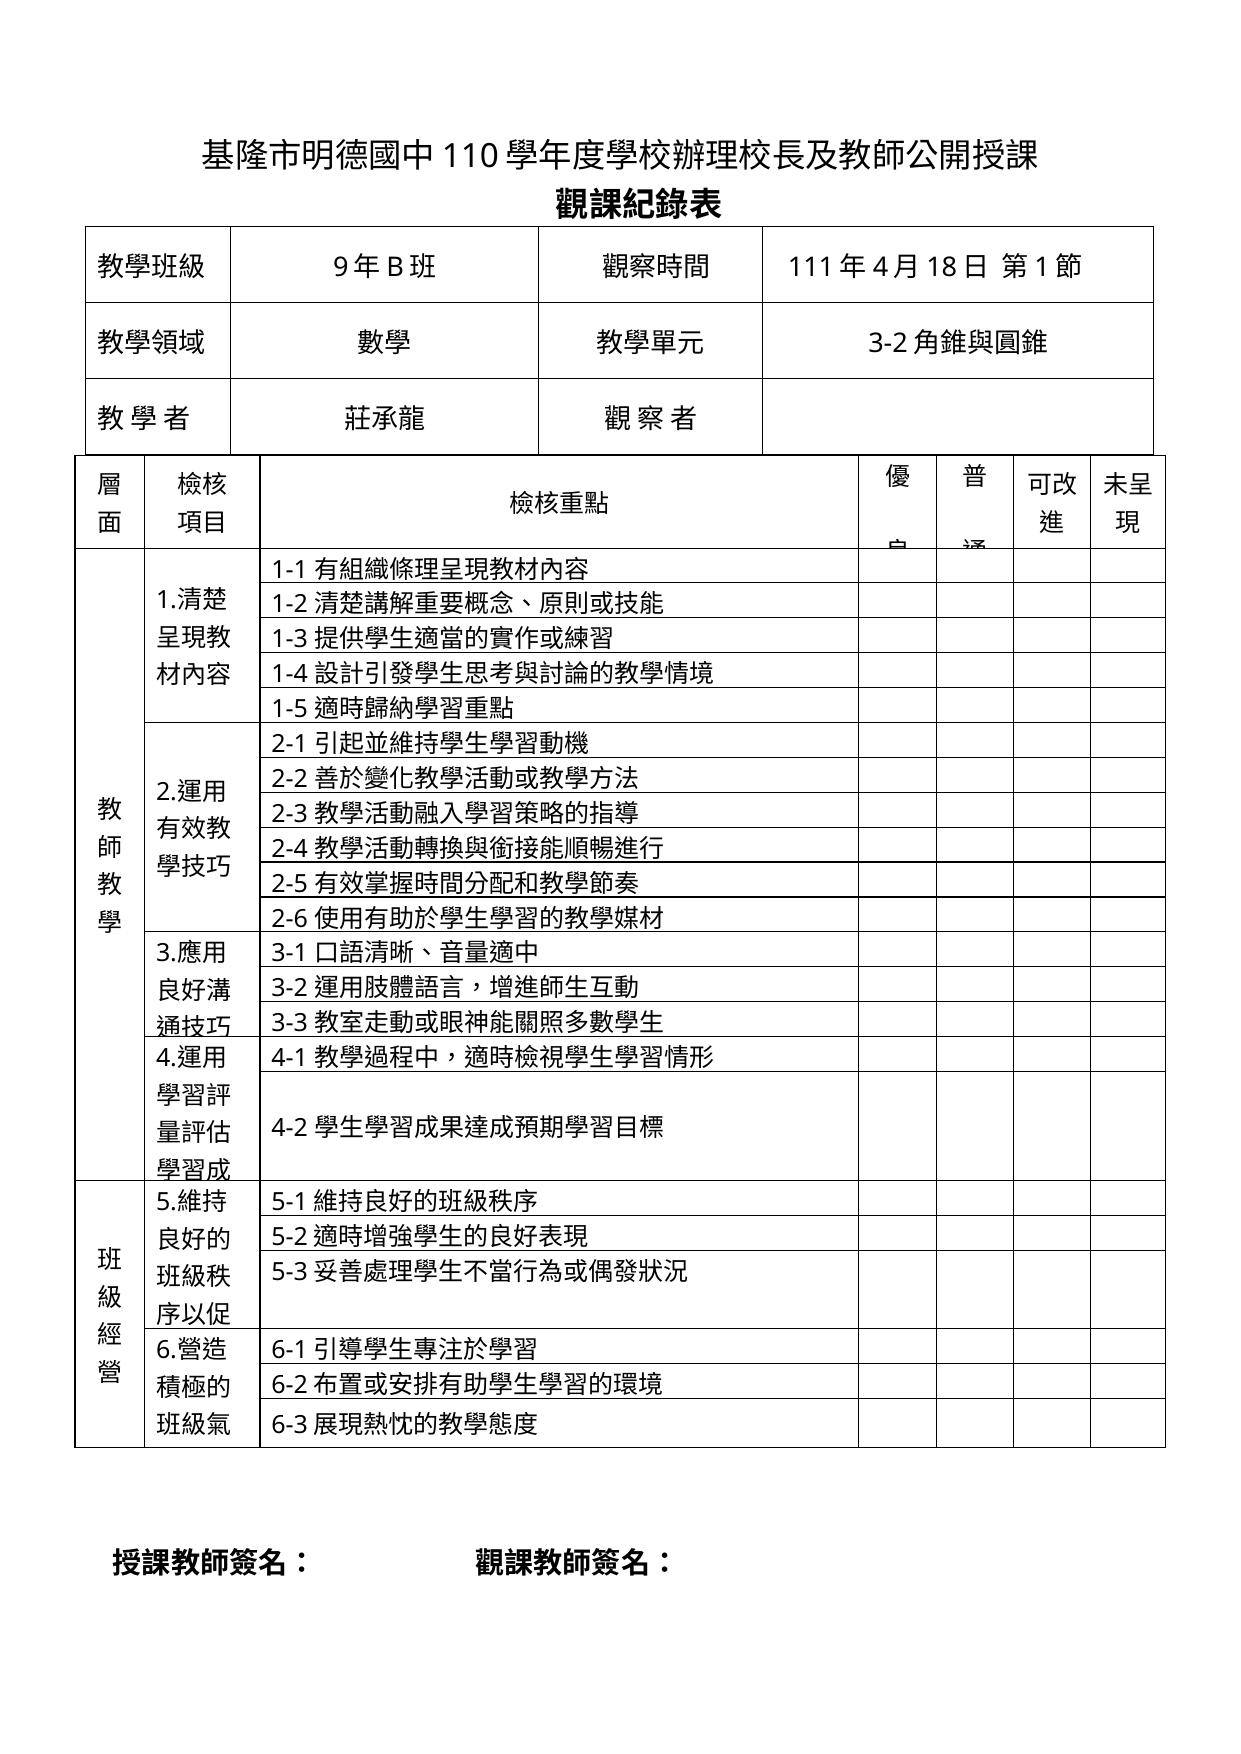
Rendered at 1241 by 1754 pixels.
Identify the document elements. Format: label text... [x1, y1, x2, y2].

table_cell 2-3 教學活動融入學習策略的指導 [261, 793, 858, 827]
table_cell [1091, 688, 1165, 722]
table_cell [1014, 653, 1090, 687]
table_cell [1014, 1002, 1090, 1036]
table_cell 5-3妥善處理學生不當行為或偶發狀況 [261, 1251, 858, 1328]
table_cell [859, 967, 936, 1001]
table_cell [937, 758, 1013, 792]
table_cell 1-3 提供學生適當的實作或練習 [261, 618, 858, 652]
table_cell [1091, 758, 1165, 792]
table_cell [859, 932, 936, 966]
table_cell [859, 1251, 936, 1328]
table_cell 1.清楚呈現教材內容 [145, 549, 259, 722]
table_cell [937, 793, 1013, 827]
table_cell [1091, 898, 1165, 931]
table_cell [1091, 828, 1165, 861]
table_cell [859, 793, 936, 827]
table_cell [1091, 1364, 1165, 1398]
table_cell [859, 1364, 936, 1398]
table_cell 6-2布置或安排有助學生學習的環境 [261, 1364, 858, 1398]
table_cell [859, 583, 936, 617]
table_cell [859, 898, 936, 931]
table_cell [1091, 863, 1165, 896]
table_cell [1014, 583, 1090, 617]
table_cell [937, 1002, 1013, 1036]
table_cell [937, 898, 1013, 931]
table_cell 6.營造積極的班級氣氛 [145, 1329, 259, 1447]
table_cell [859, 758, 936, 792]
text 基隆市明德國中110學年度學校辦理校長及教師公開授課 [75, 129, 1165, 178]
table_cell 2.運用有效教學技巧 [145, 723, 259, 931]
table_cell [937, 1037, 1013, 1071]
table_cell [859, 618, 936, 652]
table_cell [1014, 1399, 1090, 1447]
table_cell [937, 583, 1013, 617]
table_header 教學班級 [86, 227, 230, 302]
table_cell [1014, 688, 1090, 722]
table_cell [1014, 863, 1090, 896]
table_cell [1014, 723, 1090, 757]
table_header 111年 4月18日 第1節 [763, 227, 1153, 302]
table_cell [937, 1364, 1013, 1398]
table_cell [937, 1181, 1013, 1215]
table_cell 4.運用學習評量評估學習成效 [145, 1037, 259, 1180]
table_cell [1091, 653, 1165, 687]
table_cell [937, 549, 1013, 582]
table_header 優 良 [859, 456, 936, 547]
table_cell 4-1 教學過程中，適時檢視學生學習情形 [261, 1037, 858, 1071]
table_cell [1014, 932, 1090, 966]
table_header 層 面 [76, 456, 144, 547]
table_cell [937, 828, 1013, 861]
table_cell 5.維持良好的班級秩序以促進學習 [145, 1181, 259, 1328]
table_cell 6-3展現熱忱的教學態度 [261, 1399, 858, 1447]
table_cell [937, 1399, 1013, 1447]
table_cell [859, 863, 936, 896]
table_cell [937, 1251, 1013, 1328]
table_cell 3.應用良好溝通技巧 [145, 932, 259, 1036]
table_cell 3-2角錐與圓錐 [763, 303, 1153, 378]
table_header 檢核 項目 [145, 456, 259, 547]
table_cell [1014, 967, 1090, 1001]
table_cell [1091, 932, 1165, 966]
table_cell [1091, 1072, 1165, 1180]
table_cell [937, 723, 1013, 757]
table_cell 5-1維持良好的班級秩序 [261, 1181, 858, 1215]
table_cell [1014, 758, 1090, 792]
table_cell 2-5 有效掌握時間分配和教學節奏 [261, 863, 858, 896]
text 授課教師簽名： 觀課教師簽名： [112, 1523, 1165, 1598]
table_cell 2-1 引起並維持學生學習動機 [261, 723, 858, 757]
table_cell [1014, 793, 1090, 827]
table_cell [1091, 1037, 1165, 1071]
table_cell [1014, 1037, 1090, 1071]
table_cell [1014, 828, 1090, 861]
table_cell [937, 1072, 1013, 1180]
table_cell [859, 1037, 936, 1071]
table_header 觀察時間 [539, 227, 762, 302]
table_cell [859, 1002, 936, 1036]
table_cell [1014, 1329, 1090, 1363]
table_cell [937, 932, 1013, 966]
table_cell [1014, 1072, 1090, 1180]
table_cell [1091, 1181, 1165, 1215]
table_cell 教學領域 [86, 303, 230, 378]
table_cell [1091, 1216, 1165, 1250]
table_cell [859, 688, 936, 722]
table_cell [1091, 723, 1165, 757]
table_cell 1-5 適時歸納學習重點 [261, 688, 858, 722]
table_header 可改進 [1014, 456, 1090, 547]
table_cell [1091, 618, 1165, 652]
table_cell 4-2 學生學習成果達成預期學習目標 [261, 1072, 858, 1180]
table_header 9年B班 [231, 227, 538, 302]
table_cell [859, 1181, 936, 1215]
table_cell [1091, 1329, 1165, 1363]
table_cell 6-1引導學生專注於學習 [261, 1329, 858, 1363]
table_cell [859, 653, 936, 687]
table_cell [1091, 1251, 1165, 1328]
table_cell [859, 723, 936, 757]
table_cell [937, 653, 1013, 687]
table_cell [937, 967, 1013, 1001]
text 觀課紀錄表 [112, 178, 1165, 226]
table_cell 5-2適時增強學生的良好表現 [261, 1216, 858, 1250]
table_cell 1-1 有組織條理呈現教材內容 [261, 549, 858, 582]
table_cell [937, 618, 1013, 652]
table_cell 2-6 使用有助於學生學習的教學媒材 [261, 898, 858, 931]
table_cell [1014, 1251, 1090, 1328]
table_cell [937, 863, 1013, 896]
table_cell [763, 379, 1153, 454]
table_cell [937, 1329, 1013, 1363]
table_cell [1014, 549, 1090, 582]
table_cell [1014, 618, 1090, 652]
table_cell 3-1 口語清晰、音量適中 [261, 932, 858, 966]
table_cell 數學 [231, 303, 538, 378]
table_header 普 通 [937, 456, 1013, 547]
table_header 檢核重點 [261, 456, 858, 547]
table_cell [1014, 898, 1090, 931]
table_cell 班 級 經 營 [76, 1181, 144, 1447]
table_cell 1-4 設計引發學生思考與討論的教學情境 [261, 653, 858, 687]
table_cell 教 師 教 學 [76, 549, 144, 1180]
table_cell 2-4 教學活動轉換與銜接能順暢進行 [261, 828, 858, 861]
table_cell [859, 1216, 936, 1250]
table_cell [1091, 793, 1165, 827]
table_header 未呈現 [1091, 456, 1165, 547]
table_cell [1091, 967, 1165, 1001]
table_cell 教 學 者 [86, 379, 230, 454]
table_cell [1091, 1002, 1165, 1036]
table_cell [1091, 1399, 1165, 1447]
table_cell [1091, 549, 1165, 582]
table_cell 莊承龍 [231, 379, 538, 454]
table_cell [937, 1216, 1013, 1250]
table_cell [937, 688, 1013, 722]
table_cell [859, 828, 936, 861]
table_cell [859, 549, 936, 582]
table_cell 3-2 運用肢體語言，增進師生互動 [261, 967, 858, 1001]
table_cell 2-2 善於變化教學活動或教學方法 [261, 758, 858, 792]
table_cell [1014, 1181, 1090, 1215]
table_cell 觀 察 者 [539, 379, 762, 454]
table_cell 3-3 教室走動或眼神能關照多數學生 [261, 1002, 858, 1036]
table_cell [859, 1399, 936, 1447]
table_cell [1091, 583, 1165, 617]
table_cell 教學單元 [539, 303, 762, 378]
table_cell [859, 1072, 936, 1180]
table_cell [1014, 1216, 1090, 1250]
table_cell 1-2 清楚講解重要概念、原則或技能 [261, 583, 858, 617]
table_cell [1014, 1364, 1090, 1398]
table_cell [859, 1329, 936, 1363]
